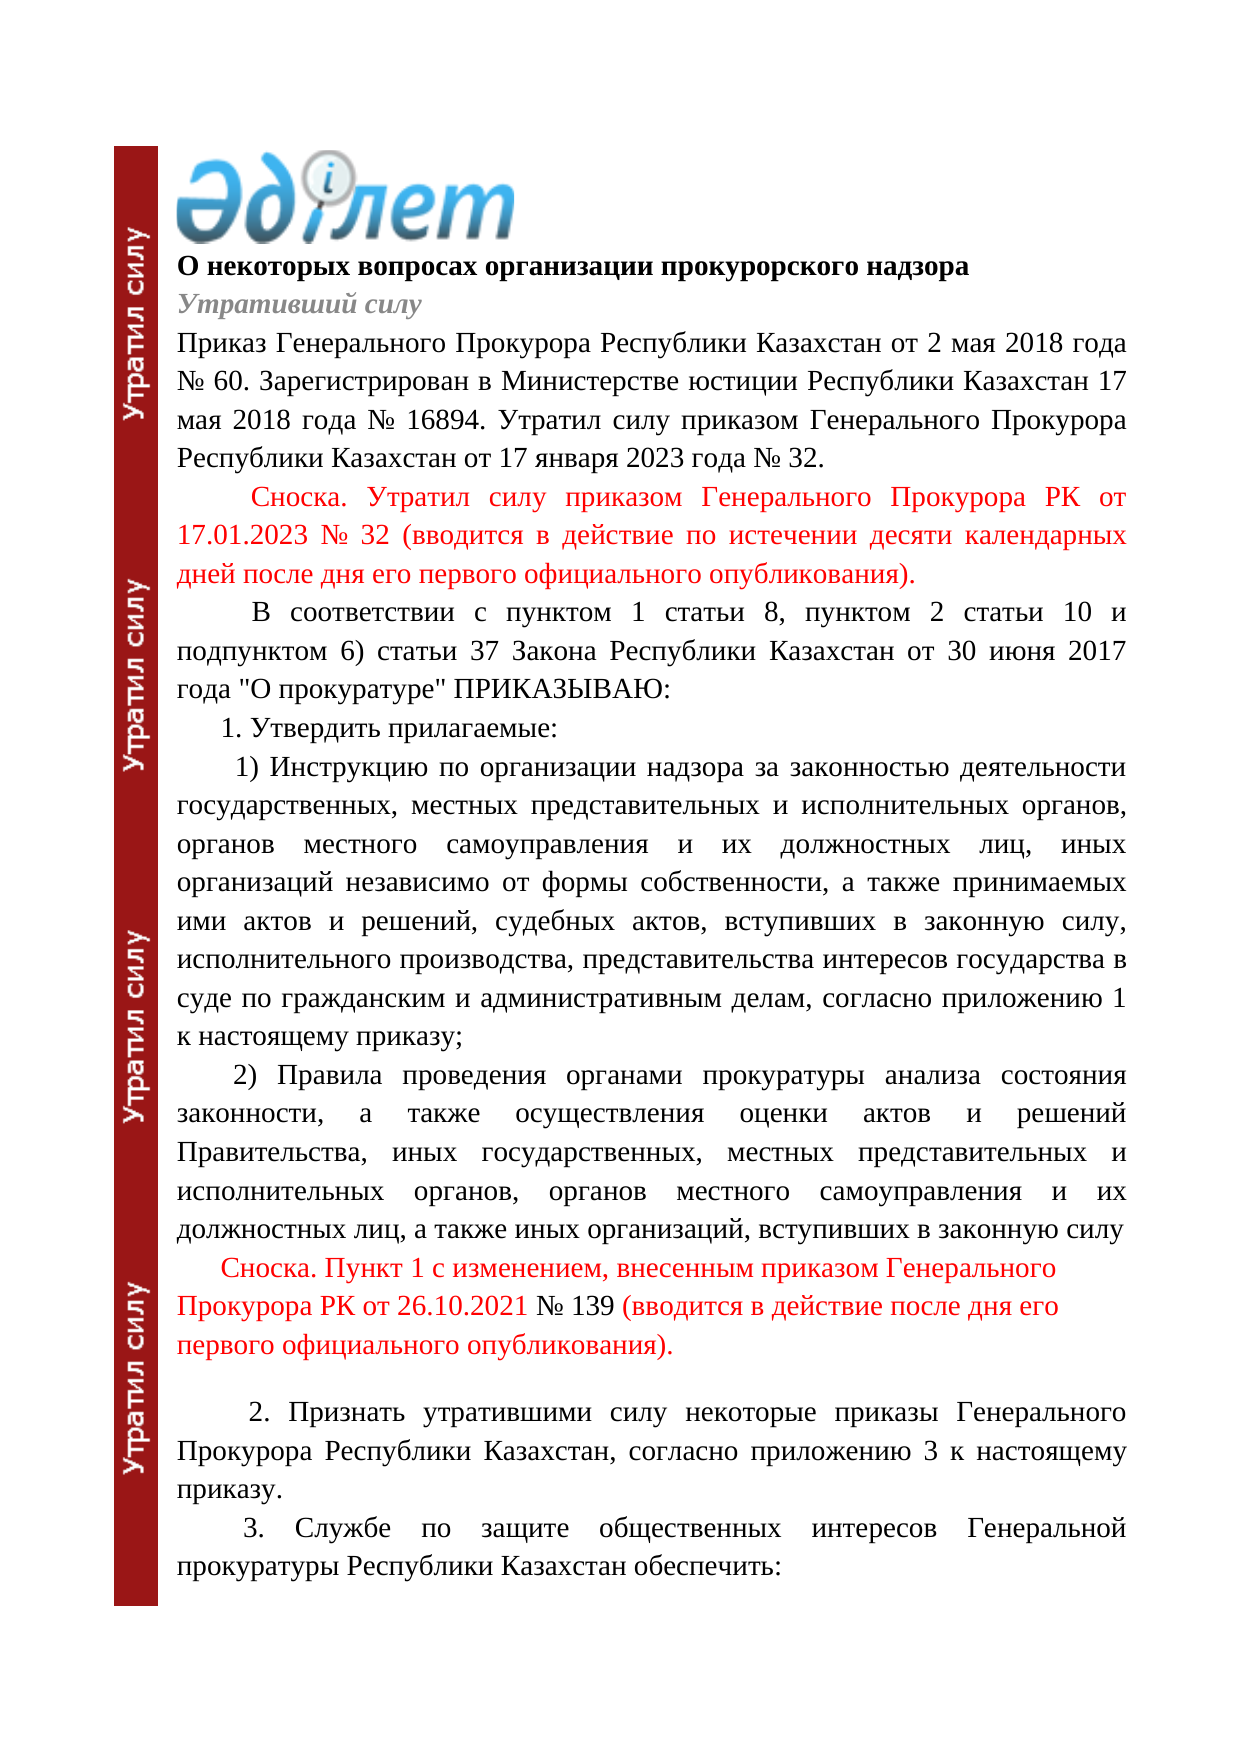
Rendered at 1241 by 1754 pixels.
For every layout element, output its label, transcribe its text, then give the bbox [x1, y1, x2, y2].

text 2. Признать утратившими силу некоторые приказы Генерального Прокурора Республики Казахстан, согласно приложению 3 к настоящему приказу. [112, 1394, 1128, 1505]
picture [114, 1582, 158, 1606]
text 1. Утвердить прилагаемые: [112, 710, 1128, 744]
text 1) Инструкцию по организации надзора за законностью деятельности государственных, местных представительных и исполнительных органов, органов местного самоуправления и их должностных лиц, иных организаций независимо от формы собственности, а также принимаемых ими актов и решений, судебных актов, вступивших в законную силу, исполнительного производства, представительства интересов государства в суде по гражданским и административным делам, согласно приложению 1 к настоящему приказу; [112, 749, 1128, 1052]
picture [114, 474, 158, 479]
picture [114, 705, 158, 710]
text О некоторых вопросах организации прокурорского надзора [112, 248, 1128, 281]
text Утративший силу [112, 286, 1128, 320]
picture [114, 320, 158, 325]
text 3. Службе по защите общественных интересов Генеральной прокуратуры Республики Казахстан обеспечить: [112, 1510, 1128, 1582]
text В соответствии с пунктом 1 статьи 8, пунктом 2 статьи 10 и подпунктом 6) статьи 37 Закона Республики Казахстан от 30 июня 2017 года "О прокуратуре" ПРИКАЗЫВАЮ: [112, 594, 1128, 705]
picture [114, 146, 158, 248]
text Приказ Генерального Прокурора Республики Казахстан от 2 мая 2018 года № 60. Зарегистрирован в Министерстве юстиции Республики Казахстан 17 мая 2018 года № 16894. Утратил силу приказом Генерального Прокурора Республики Казахстан от 17 января 2023 года № 32. [112, 325, 1128, 474]
picture [114, 589, 158, 594]
picture [176, 150, 515, 244]
picture [114, 1245, 158, 1250]
picture [114, 744, 158, 749]
text Сноска. Утратил силу приказом Генерального Прокурора РК от 17.01.2023 № 32 (вводится в действие по истечении десяти календарных дней после дня его первого официального опубликования). [112, 479, 1128, 589]
text 2) Правила проведения органами прокуратуры анализа состояния законности, а также осуществления оценки актов и решений Правительства, иных государственных, местных представительных и исполнительных органов, органов местного самоуправления и их должностных лиц, а также иных организаций, вступивших в законную силу [112, 1057, 1128, 1245]
picture [114, 1505, 158, 1510]
text Сноска. Пункт 1 с изменением, внесенным приказом Генерального Прокурора РК от 26.10.2021 № 139 (вводится в действие после дня его первого официального опубликования). [112, 1250, 1128, 1391]
picture [114, 1052, 158, 1057]
picture [114, 281, 158, 286]
